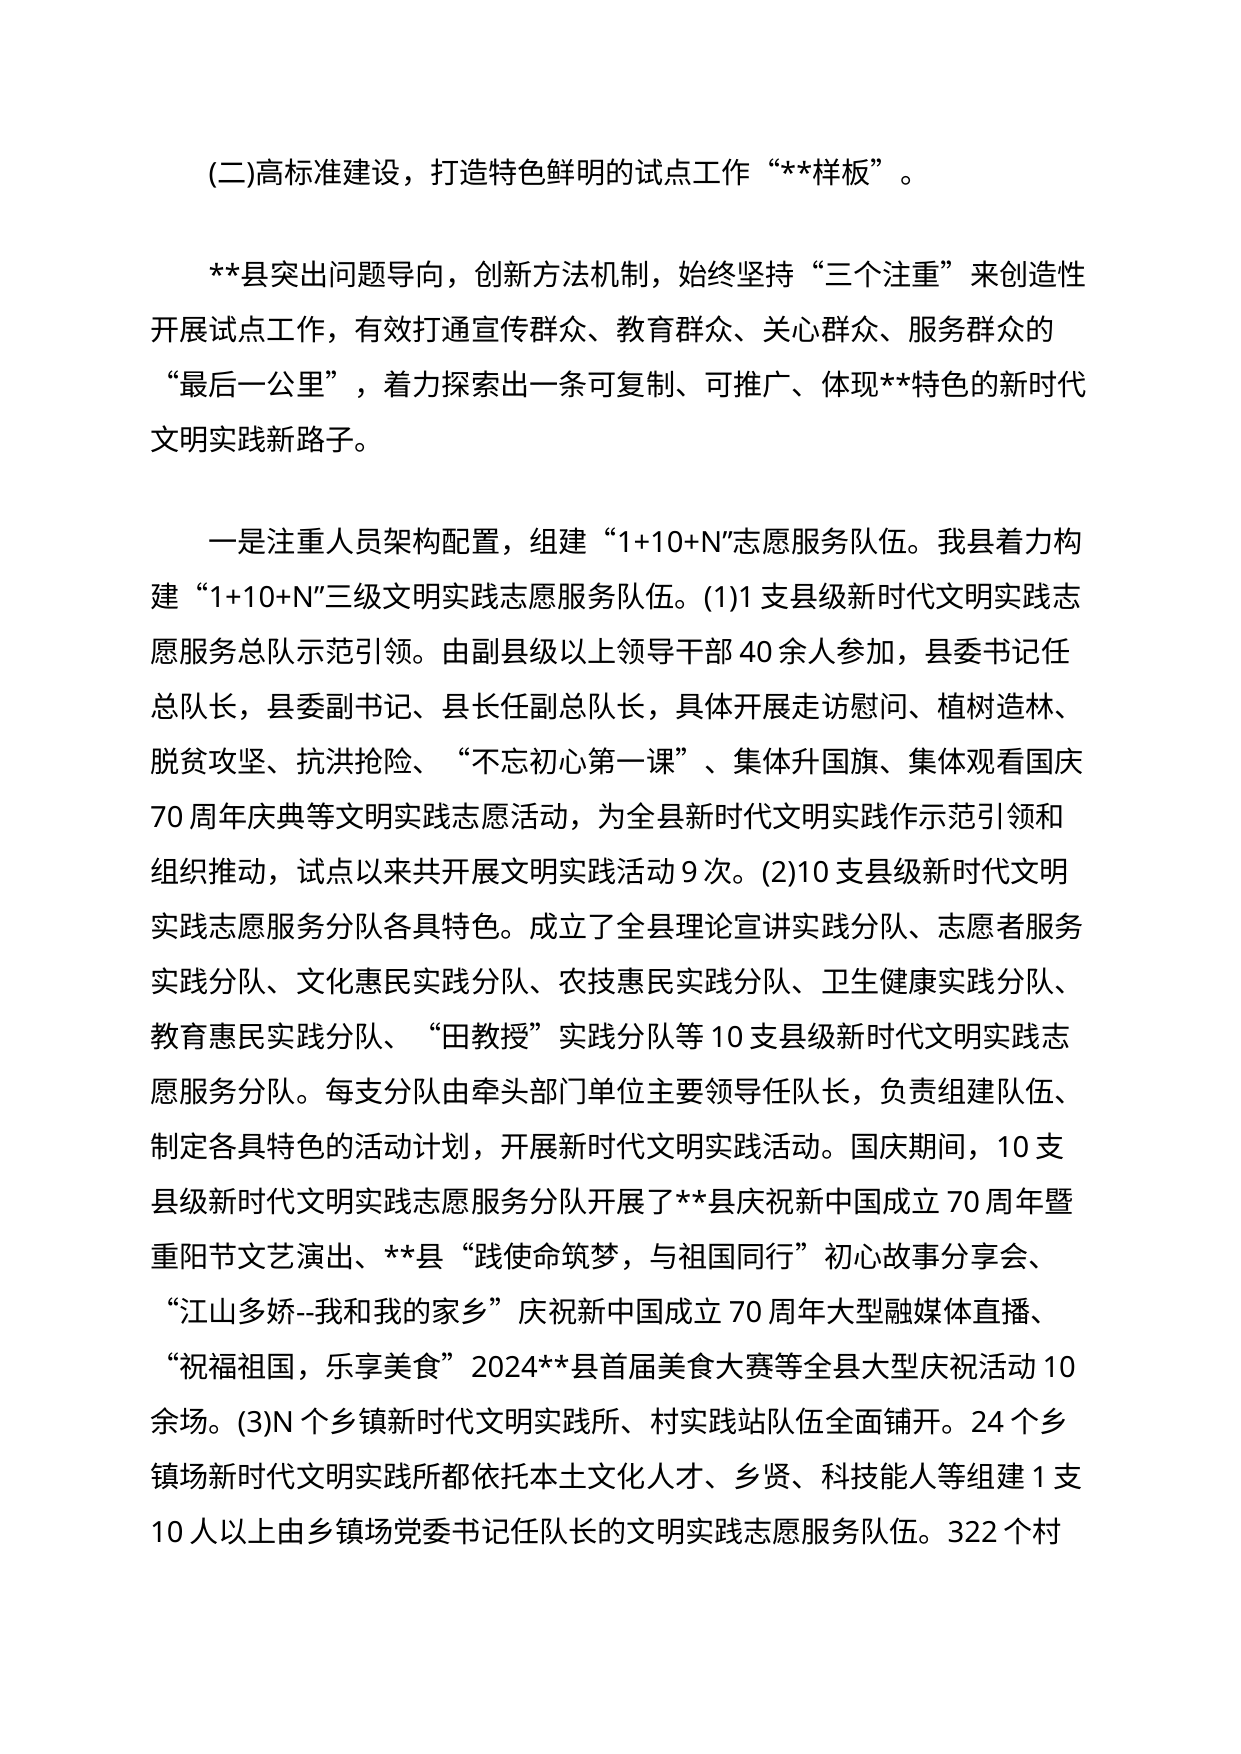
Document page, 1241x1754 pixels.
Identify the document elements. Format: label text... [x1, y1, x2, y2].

text (二)高标准建设，打造特色鲜明的试点工作“**样板”。 [150, 150, 1090, 192]
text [150, 519, 1090, 1551]
text **县突出问题导向，创新方法机制，始终坚持“三个注重”来创造性开展试点工作，有效打通宣传群众、教育群众、关心群众、服务群众的“最后一公里”，着力探索出一条可复制、可推广、体现**特色的新时代文明实践新路子。 [150, 252, 1090, 459]
